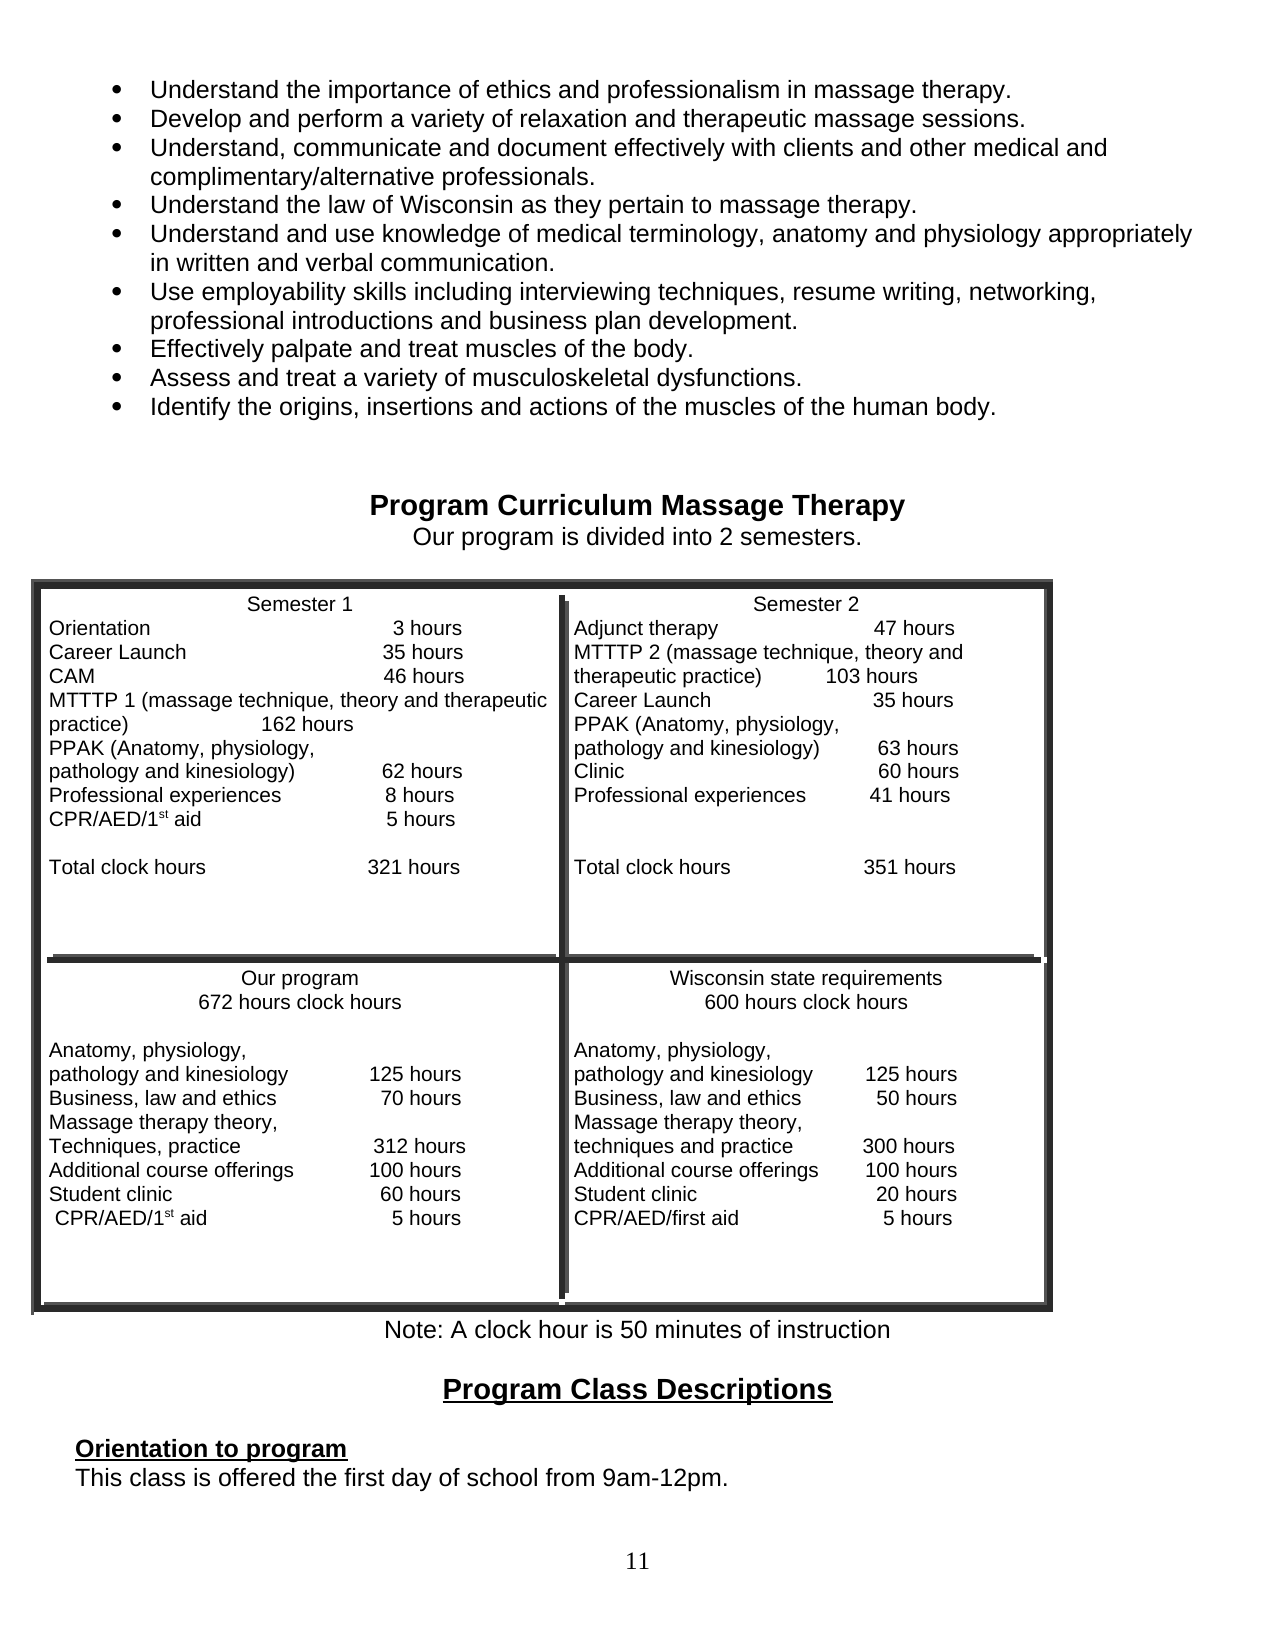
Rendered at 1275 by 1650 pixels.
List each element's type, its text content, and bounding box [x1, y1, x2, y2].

list Assess and treat a variety of musculoskeletal dysfunctions. [112, 363, 1200, 392]
text Program Curriculum Massage Therapy [75, 488, 1200, 522]
text Orientation to program [75, 1434, 1200, 1463]
list Understand the importance of ethics and professionalism in massage therapy. [112, 75, 1200, 104]
text Program Class Descriptions [75, 1372, 1200, 1406]
list Understand, communicate and document effectively with clients and other medical and complimentary/alternative professionals. [112, 133, 1200, 190]
list Identify the origins, insertions and actions of the muscles of the human body. [112, 392, 1200, 421]
list Use employability skills including interviewing techniques, resume writing, networking, professional introductions and business plan development. [112, 277, 1200, 334]
text Our program is divided into 2 semesters. [75, 522, 1200, 550]
list Develop and perform a variety of relaxation and therapeutic massage sessions. [112, 104, 1200, 133]
list Understand and use knowledge of medical terminology, anatomy and physiology appropriately in written and verbal communication. [112, 219, 1200, 277]
text Note: A clock hour is 50 minutes of instruction [75, 1315, 1200, 1343]
list Understand the law of Wisconsin as they pertain to massage therapy. [112, 190, 1200, 219]
text This class is offered the first day of school from 9am-12pm. [75, 1463, 1200, 1492]
table_cell state requirements 600 hours clock hours Anatomy, physiology, pathology and kinesiology 125 hours Business, law and ethics 50 hours Massage therapy theory, techniques and practice 300 hours Additional course offerings 100 hours Student clinic 20 hours CPR/AED/first aid 5 hours [562, 954, 1047, 1302]
table_cell Our program 672 hours clock hours Anatomy, physiology, pathology and kinesiology 125 hours Business, law and ethics 70 hours Massage therapy theory, Techniques, practice 312 hours Additional course offerings 100 hours Student clinic 60 hours CPR/AED/1st aid 5 hours [41, 954, 562, 1302]
list Effectively palpate and treat muscles of the body. [112, 334, 1200, 363]
table_header Semester 2 Adjunct therapy 47 hours MTTTP 2 (massage technique, theory and therapeutic practice) 103 hours Career Launch 35 hours PPAK (Anatomy, physiology, pathology and kinesiology) 63 hours Clinic 60 hours Professional experiences 41 hours Total clock hours 351 hours [562, 589, 1044, 954]
table_header Semester 1 Orientation 3 hours Career Launch 35 hours CAM 46 hours MTTTP 1 (massage technique, theory and therapeutic practice) 162 hours PPAK (Anatomy, physiology, pathology and kinesiology) 62 hours Professional experiences 8 hours CPR/AED/1st aid 5 hours Total clock hours 321 hours [44, 589, 562, 954]
